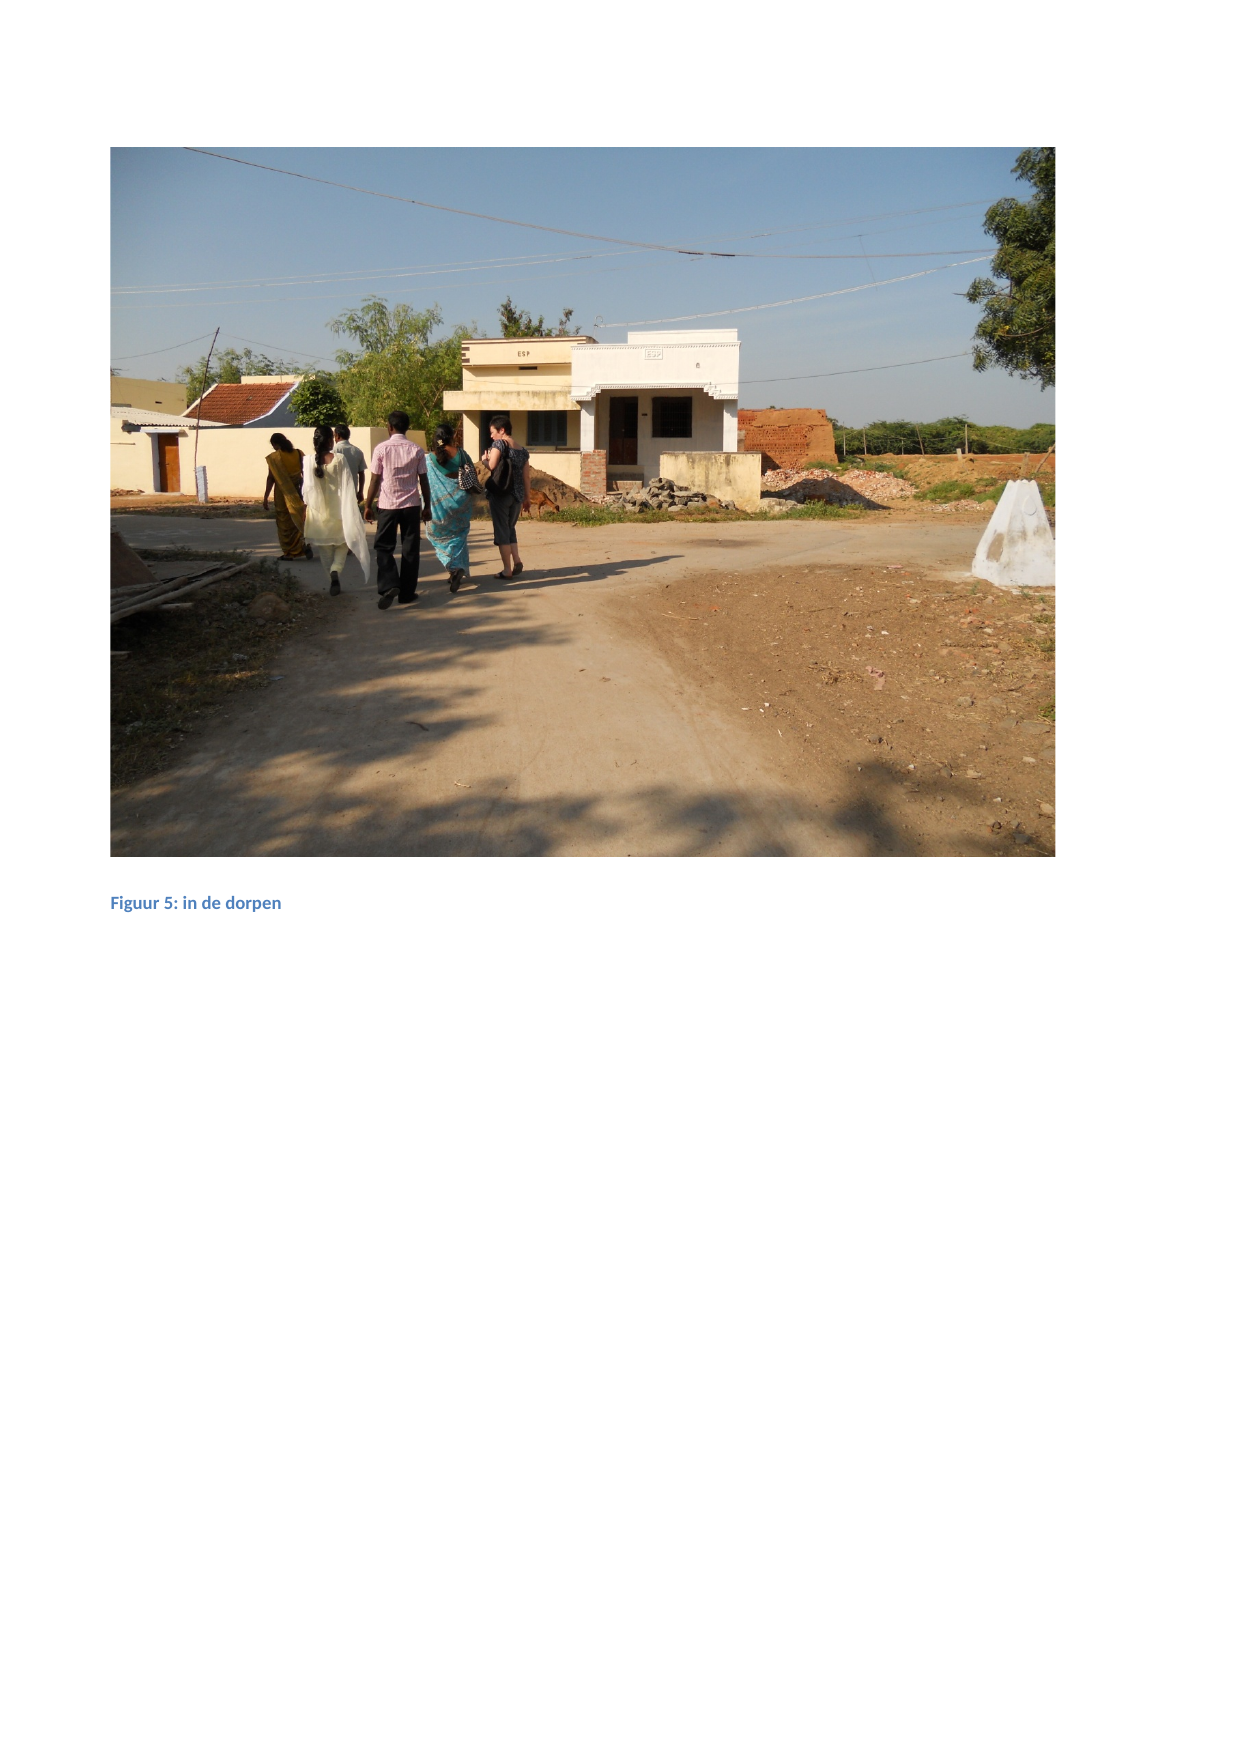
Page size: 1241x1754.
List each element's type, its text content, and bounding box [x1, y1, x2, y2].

picture [110, 147, 1056, 857]
